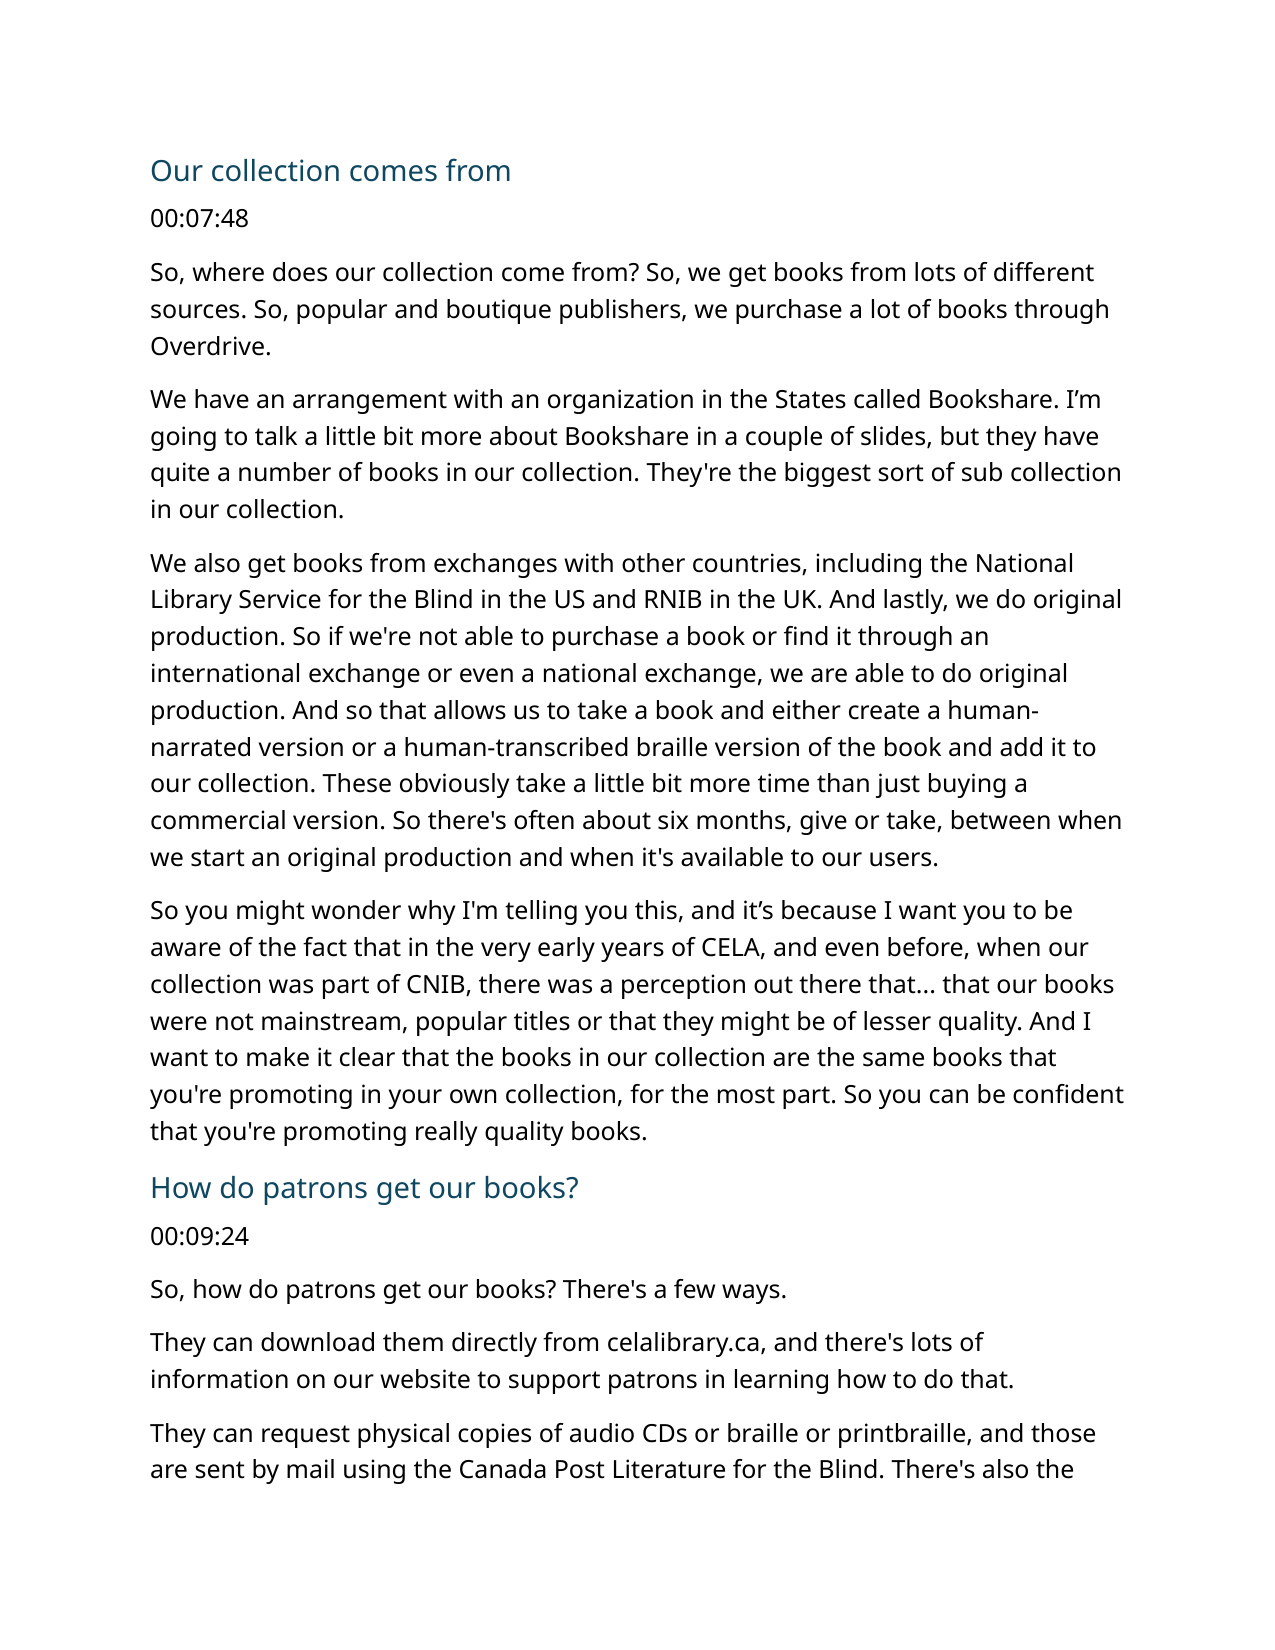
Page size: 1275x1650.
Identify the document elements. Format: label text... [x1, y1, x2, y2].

text We also get books from exchanges with other countries, including the National Library Service for the Blind in the US and RNIB in the UK. And lastly, we do original production. So if we're not able to purchase a book or find it through an international exchange or even a national exchange, we are able to do original production. And so that allows us to take a book and either create a human-narrated version or a human-transcribed braille version of the book and add it to our collection. These obviously take a little bit more time than just buying a commercial version. So there's often about six months, give or take, between when we start an original production and when it's available to our users. [150, 545, 1125, 873]
text So, how do patrons get our books? There's a few ways. [150, 1272, 1125, 1306]
subtitle Our collection comes from [150, 150, 1125, 190]
text They can download them directly from celalibrary.ca, and there's lots of information on our website to support patrons in learning how to do that. [150, 1325, 1125, 1396]
text 00:09:24 [150, 1218, 1125, 1252]
text So, where does our collection come from? So, we get books from lots of different sources. So, popular and boutique publishers, we purchase a lot of books through Overdrive. [150, 254, 1125, 362]
text So you might wonder why I'm telling you this, and it’s because I want you to be aware of the fact that in the very early years of CELA, and even before, when our collection was part of CNIB, there was a perception out there that... that our books were not mainstream, popular titles or that they might be of lesser quality. And I want to make it clear that the books in our collection are the same books that you're promoting in your own collection, for the most part. So you can be confident that you're promoting really quality books. [150, 893, 1125, 1148]
text 00:07:48 [150, 201, 1125, 235]
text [150, 1415, 1125, 1486]
text We have an arrangement with an organization in the States called Bookshare. I’m going to talk a little bit more about Bookshare in a couple of slides, but they have quite a number of books in our collection. They're the biggest sort of sub collection in our collection. [150, 382, 1125, 526]
subtitle How do patrons get our books? [150, 1167, 1125, 1207]
